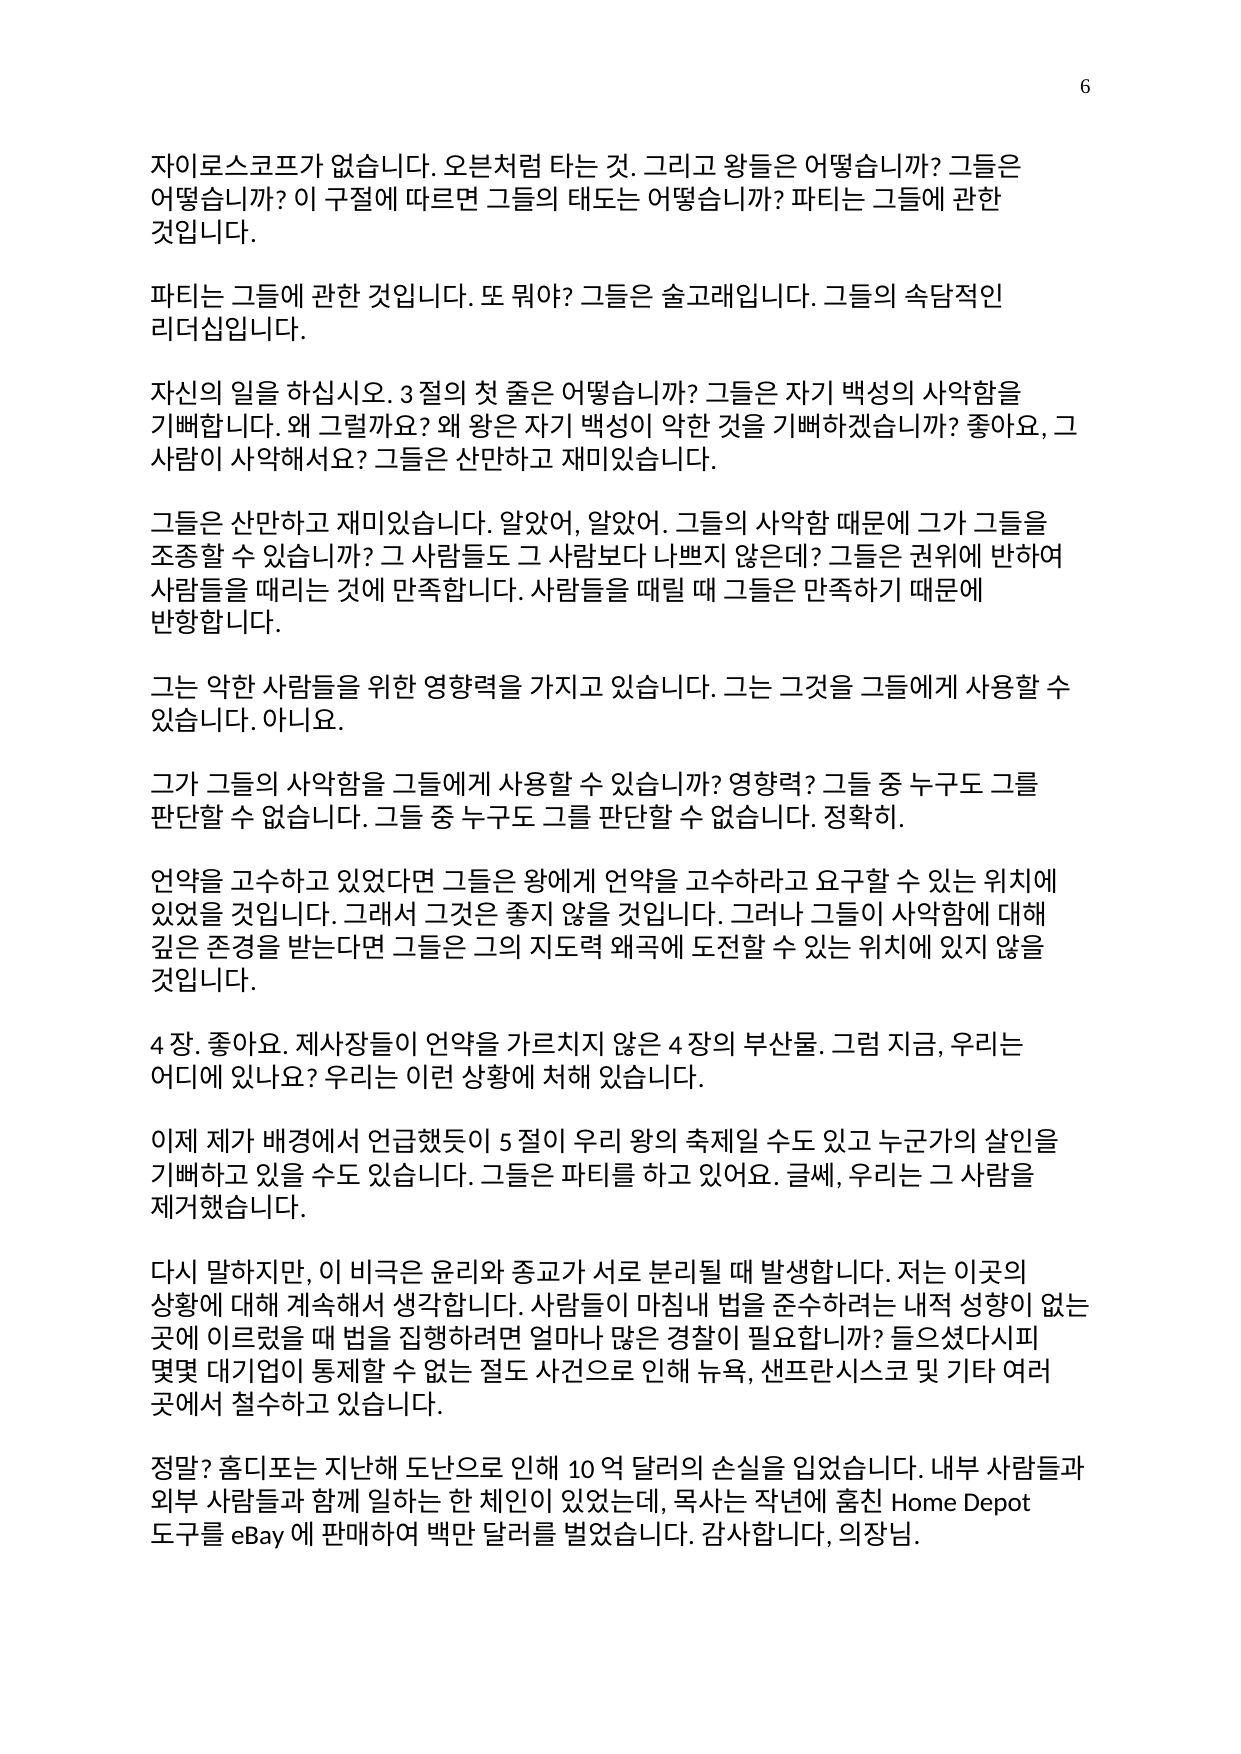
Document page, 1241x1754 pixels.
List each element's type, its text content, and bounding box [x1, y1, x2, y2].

text 파티는 그들에 관한 것입니다. 또 뭐야? 그들은 술고래입니다. 그들의 속담적인 리더십입니다. [150, 280, 1090, 346]
text 자신의 일을 하십시오. 3절의 첫 줄은 어떻습니까? 그들은 자기 백성의 사악함을 기뻐합니다. 왜 그럴까요? 왜 왕은 자기 백성이 악한 것을 기뻐하겠습니까? 좋아요, 그 사람이 사악해서요? 그들은 산만하고 재미있습니다. [150, 377, 1090, 476]
text 다시 말하지만, 이 비극은 윤리와 종교가 서로 분리될 때 발생합니다. 저는 이곳의 상황에 대해 계속해서 생각합니다. 사람들이 마침내 법을 준수하려는 내적 성향이 없는 곳에 이르렀을 때 법을 집행하려면 얼마나 많은 경찰이 필요합니까? 들으셨다시피 몇몇 대기업이 통제할 수 없는 절도 사건으로 인해 뉴욕, 샌프란시스코 및 기타 여러 곳에서 철수하고 있습니다. [150, 1256, 1090, 1421]
text 언약을 고수하고 있었다면 그들은 왕에게 언약을 고수하라고 요구할 수 있는 위치에 있었을 것입니다. 그래서 그것은 좋지 않을 것입니다. 그러나 그들이 사악함에 대해 깊은 존경을 받는다면 그들은 그의 지도력 왜곡에 도전할 수 있는 위치에 있지 않을 것입니다. [150, 865, 1090, 997]
text 4장. 좋아요. 제사장들이 언약을 가르치지 않은 4장의 부산물. 그럼 지금, 우리는 어디에 있나요? 우리는 이런 상황에 처해 있습니다. [150, 1028, 1090, 1094]
text 자이로스코프가 없습니다. 오븐처럼 타는 것. 그리고 왕들은 어떻습니까? 그들은 어떻습니까? 이 구절에 따르면 그들의 태도는 어떻습니까? 파티는 그들에 관한 것입니다. [150, 150, 1090, 249]
text 정말? 홈디포는 지난해 도난으로 인해 10억 달러의 손실을 입었습니다. 내부 사람들과 외부 사람들과 함께 일하는 한 체인이 있었는데, 목사는 작년에 훔친 Home Depot 도구를 eBay에 판매하여 백만 달러를 벌었습니다. 감사합니다, 의장님. [150, 1452, 1090, 1551]
text 그들은 산만하고 재미있습니다. 알았어, 알았어. 그들의 사악함 때문에 그가 그들을 조종할 수 있습니까? 그 사람들도 그 사람보다 나쁘지 않은데? 그들은 권위에 반하여 사람들을 때리는 것에 만족합니다. 사람들을 때릴 때 그들은 만족하기 때문에 반항합니다. [150, 508, 1090, 640]
text 그가 그들의 사악함을 그들에게 사용할 수 있습니까? 영향력? 그들 중 누구도 그를 판단할 수 없습니다. 그들 중 누구도 그를 판단할 수 없습니다. 정확히. [150, 768, 1090, 834]
text 그는 악한 사람들을 위한 영향력을 가지고 있습니다. 그는 그것을 그들에게 사용할 수 있습니다. 아니요. [150, 671, 1090, 737]
text 이제 제가 배경에서 언급했듯이 5절이 우리 왕의 축제일 수도 있고 누군가의 살인을 기뻐하고 있을 수도 있습니다. 그들은 파티를 하고 있어요. 글쎄, 우리는 그 사람을 제거했습니다. [150, 1126, 1090, 1225]
